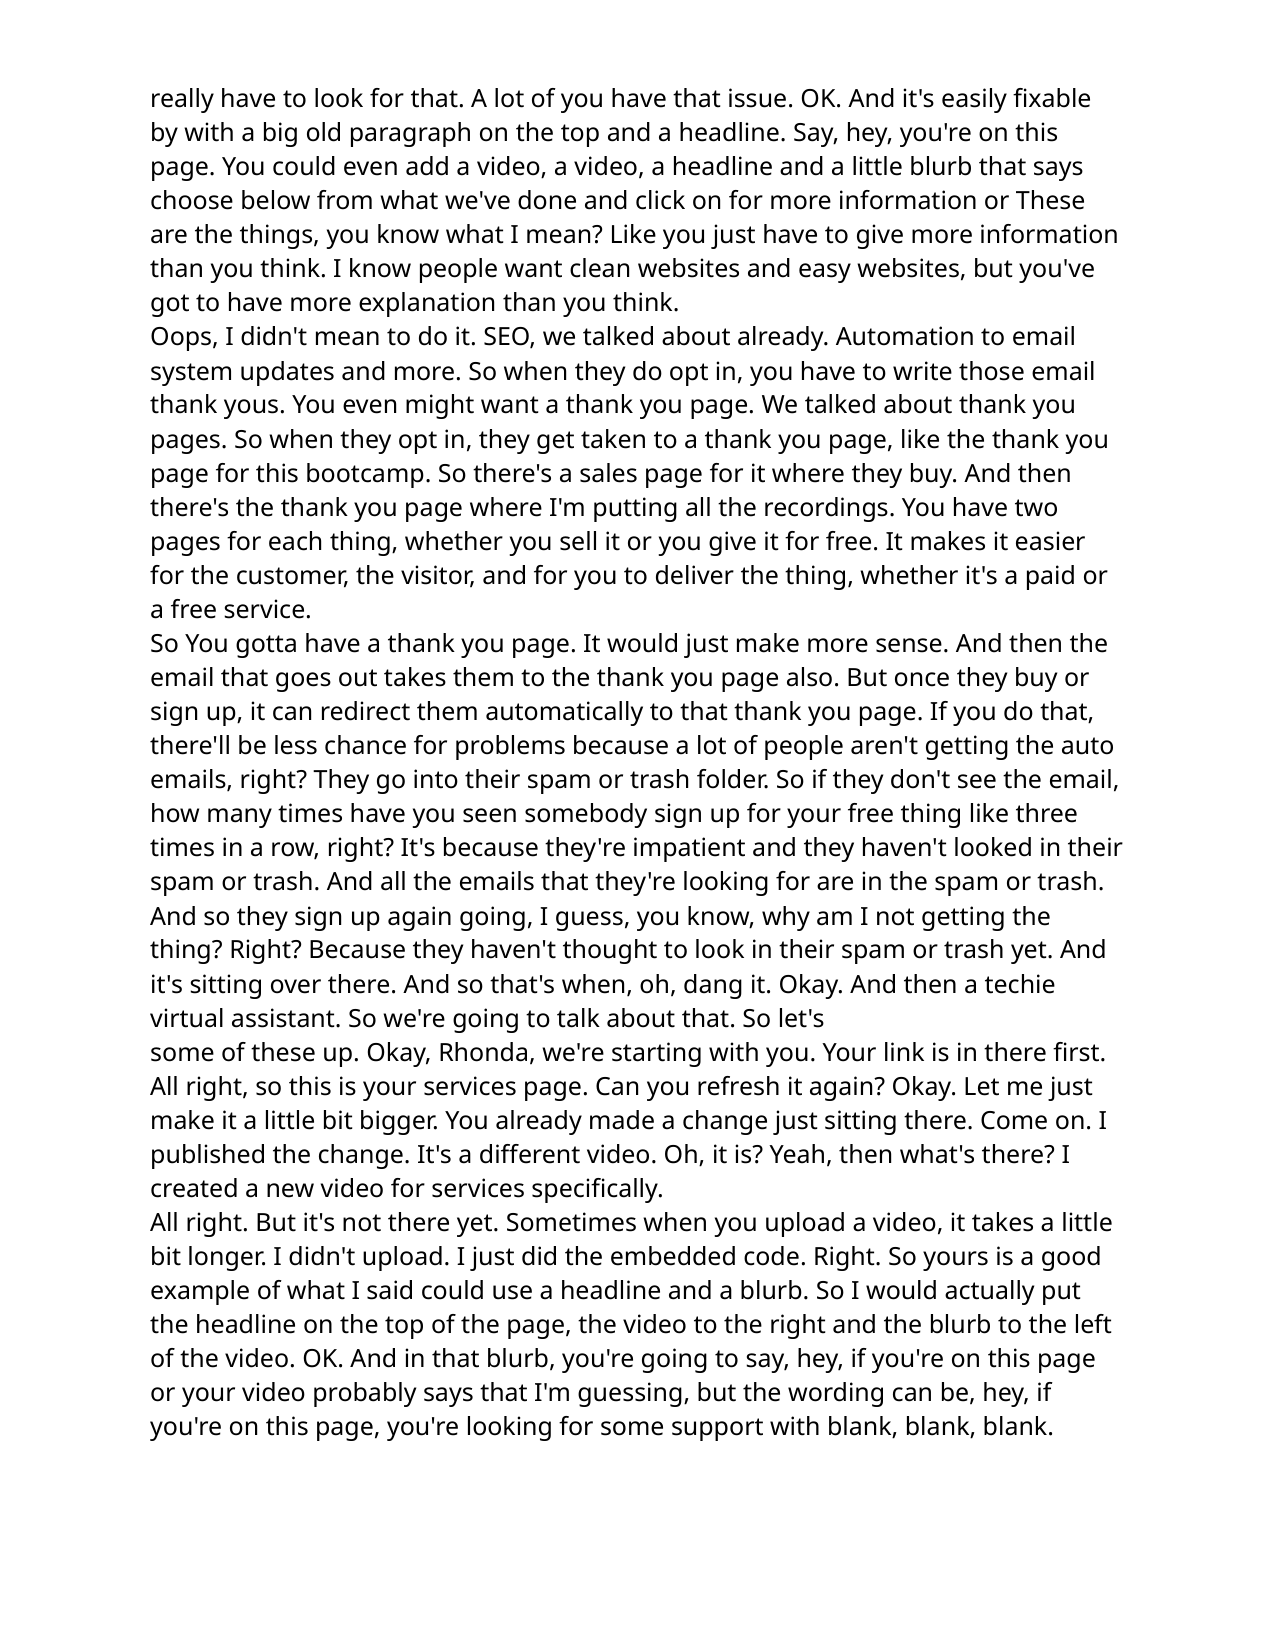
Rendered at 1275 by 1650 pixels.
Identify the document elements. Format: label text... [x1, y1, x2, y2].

text some of these up. Okay, Rhonda, we're starting with you. Your link is in there first. [150, 1034, 1125, 1068]
text So You gotta have a thank you page. It would just make more sense. And then the email that goes out takes them to the thank you page also. But once they buy or sign up, it can redirect them automatically to that thank you page. If you do that, there'll be less chance for problems because a lot of people aren't getting the auto emails, right? They go into their spam or trash folder. So if they don't see the email, how many times have you seen somebody sign up for your free thing like three times in a row, right? It's because they're impatient and they haven't looked in their spam or trash. And all the emails that they're looking for are in the spam or trash. [150, 626, 1125, 898]
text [150, 81, 1125, 319]
text Oops, I didn't mean to do it. SEO, we talked about already. Automation to email system updates and more. So when they do opt in, you have to write those email thank yous. You even might want a thank you page. We talked about thank you pages. So when they opt in, they get taken to a thank you page, like the thank you page for this bootcamp. So there's a sales page for it where they buy. And then there's the thank you page where I'm putting all the recordings. You have two pages for each thing, whether you sell it or you give it for free. It makes it easier for the customer, the visitor, and for you to deliver the thing, whether it's a paid or a free service. [150, 319, 1125, 626]
text And so they sign up again going, I guess, you know, why am I not getting the thing? Right? Because they haven't thought to look in their spam or trash yet. And it's sitting over there. And so that's when, oh, dang it. Okay. And then a techie virtual assistant. So we're going to talk about that. So let's [150, 898, 1125, 1034]
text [150, 1205, 1125, 1443]
text All right, so this is your services page. Can you refresh it again? Okay. Let me just make it a little bit bigger. You already made a change just sitting there. Come on. I published the change. It's a different video. Oh, it is? Yeah, then what's there? I created a new video for services specifically. [150, 1068, 1125, 1205]
